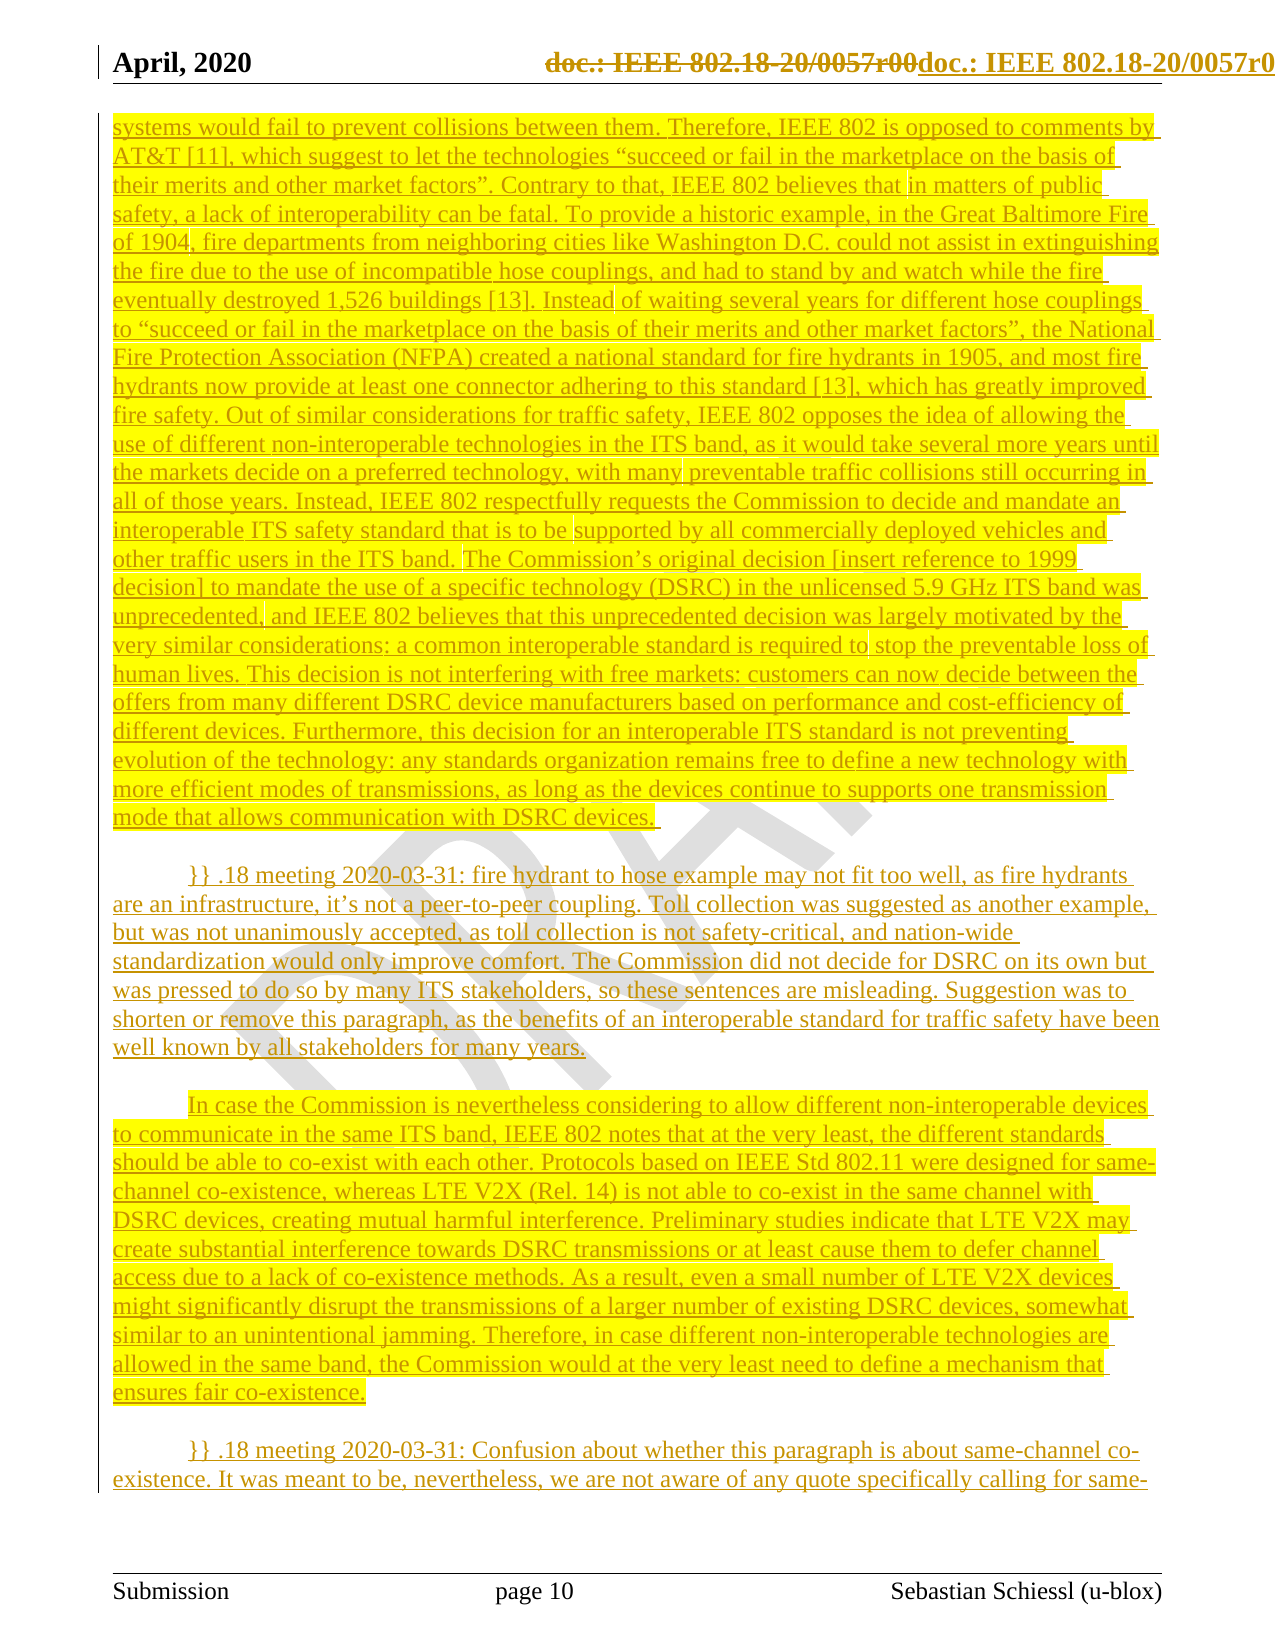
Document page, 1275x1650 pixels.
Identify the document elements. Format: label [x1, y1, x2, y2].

text [112, 112, 1162, 831]
